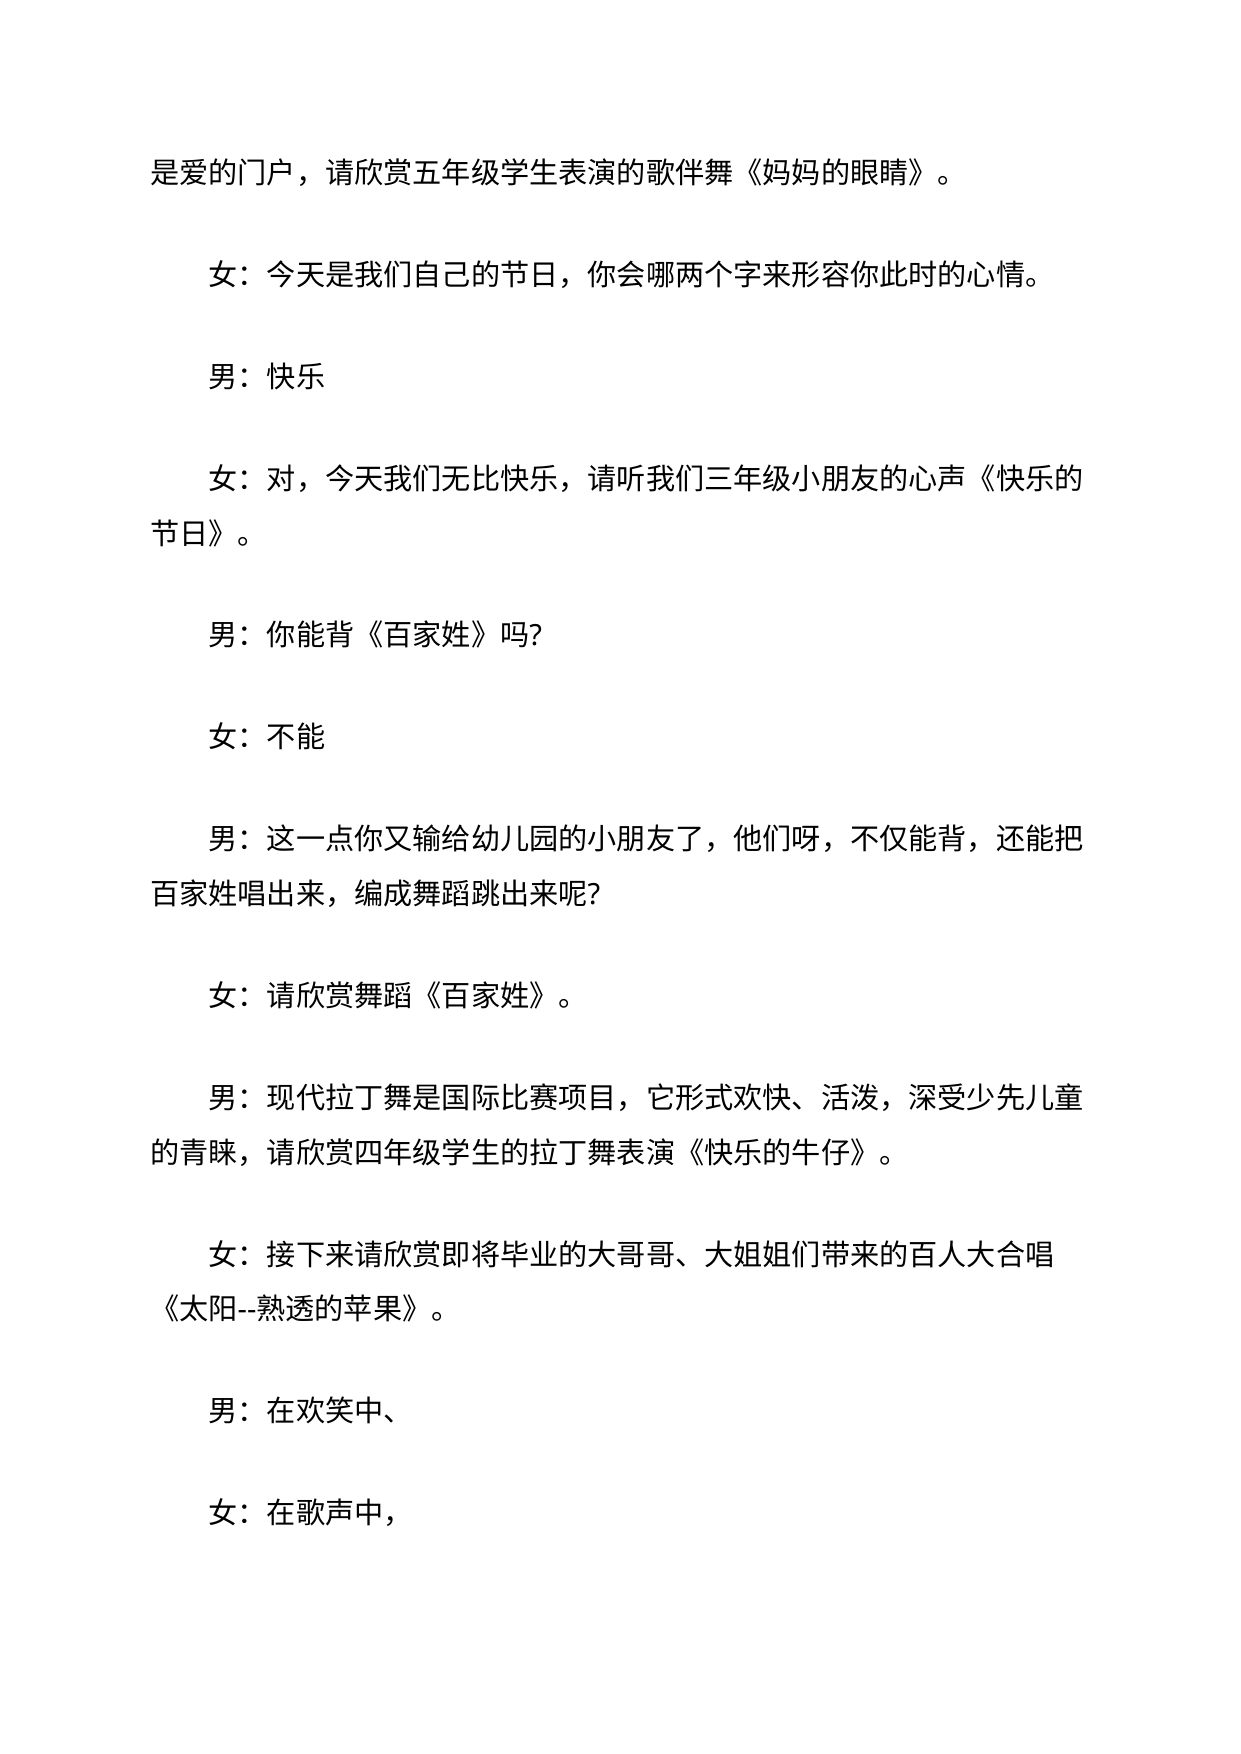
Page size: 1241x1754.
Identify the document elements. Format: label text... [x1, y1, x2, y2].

text 女：在歌声中， [150, 1490, 1090, 1532]
text 男：现代拉丁舞是国际比赛项目，它形式欢快、活泼，深受少先儿童的青睐，请欣赏四年级学生的拉丁舞表演《快乐的牛仔》。 [150, 1074, 1090, 1172]
text 女：对，今天我们无比快乐，请听我们三年级小朋友的心声《快乐的节日》。 [150, 455, 1090, 552]
text 女：不能 [150, 714, 1090, 756]
text 男：快乐 [150, 353, 1090, 396]
text 男：这一点你又输给幼儿园的小朋友了，他们呀，不仅能背，还能把百家姓唱出来，编成舞蹈跳出来呢? [150, 816, 1090, 913]
text 女：今天是我们自己的节日，你会哪两个字来形容你此时的心情。 [150, 252, 1090, 294]
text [150, 150, 1090, 192]
text 女：接下来请欣赏即将毕业的大哥哥、大姐姐们带来的百人大合唱《太阳--熟透的苹果》。 [150, 1231, 1090, 1328]
text 女：请欣赏舞蹈《百家姓》。 [150, 973, 1090, 1015]
text 男：在欢笑中、 [150, 1388, 1090, 1430]
text 男：你能背《百家姓》吗? [150, 612, 1090, 654]
